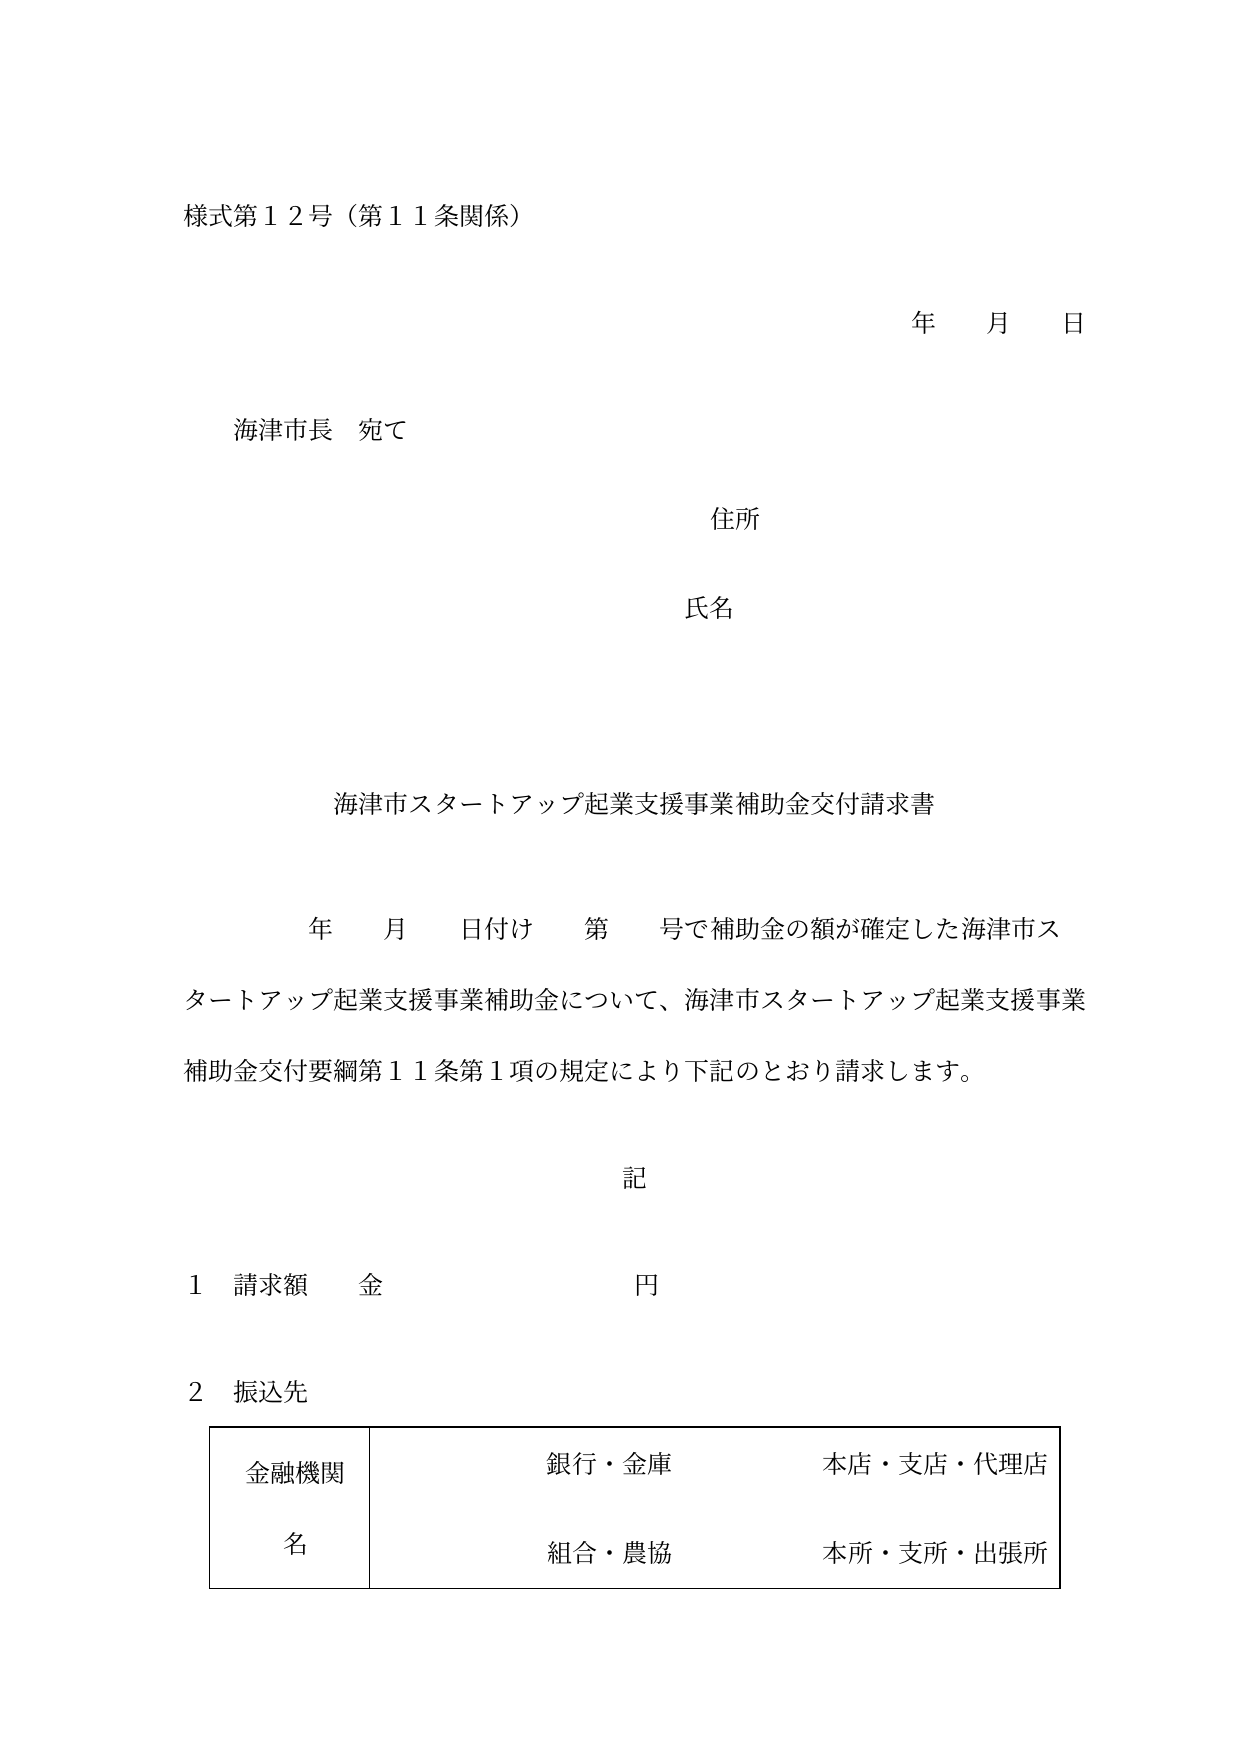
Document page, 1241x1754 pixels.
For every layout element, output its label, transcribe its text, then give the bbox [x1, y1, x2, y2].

text １ 請求額 金 円 [183, 1248, 1087, 1319]
text 海津市スタートアップ起業支援事業補助金交付請求書 [183, 767, 1087, 838]
text 住所 [183, 482, 1087, 553]
table_header 銀行・金庫 本店・支店・代理店 組合・農協 本所・支所・出張所 [370, 1428, 1059, 1588]
text 氏名 [183, 571, 1087, 642]
table_header 金融機関名 [210, 1428, 369, 1588]
text 記 [183, 1141, 1087, 1213]
text 様式第１２号（第１１条関係） [183, 179, 1087, 250]
text 年 月 日付け 第 号で補助金の額が確定した海津市スタートアップ起業支援事業補助金について、海津市スタートアップ起業支援事業補助金交付要綱第１１条第１項の規定により下記のとおり請求します。 [183, 892, 1087, 1106]
text 年 月 日 [183, 286, 1087, 357]
text ２ 振込先 [183, 1355, 1087, 1426]
text 海津市長 宛て [183, 393, 1087, 464]
